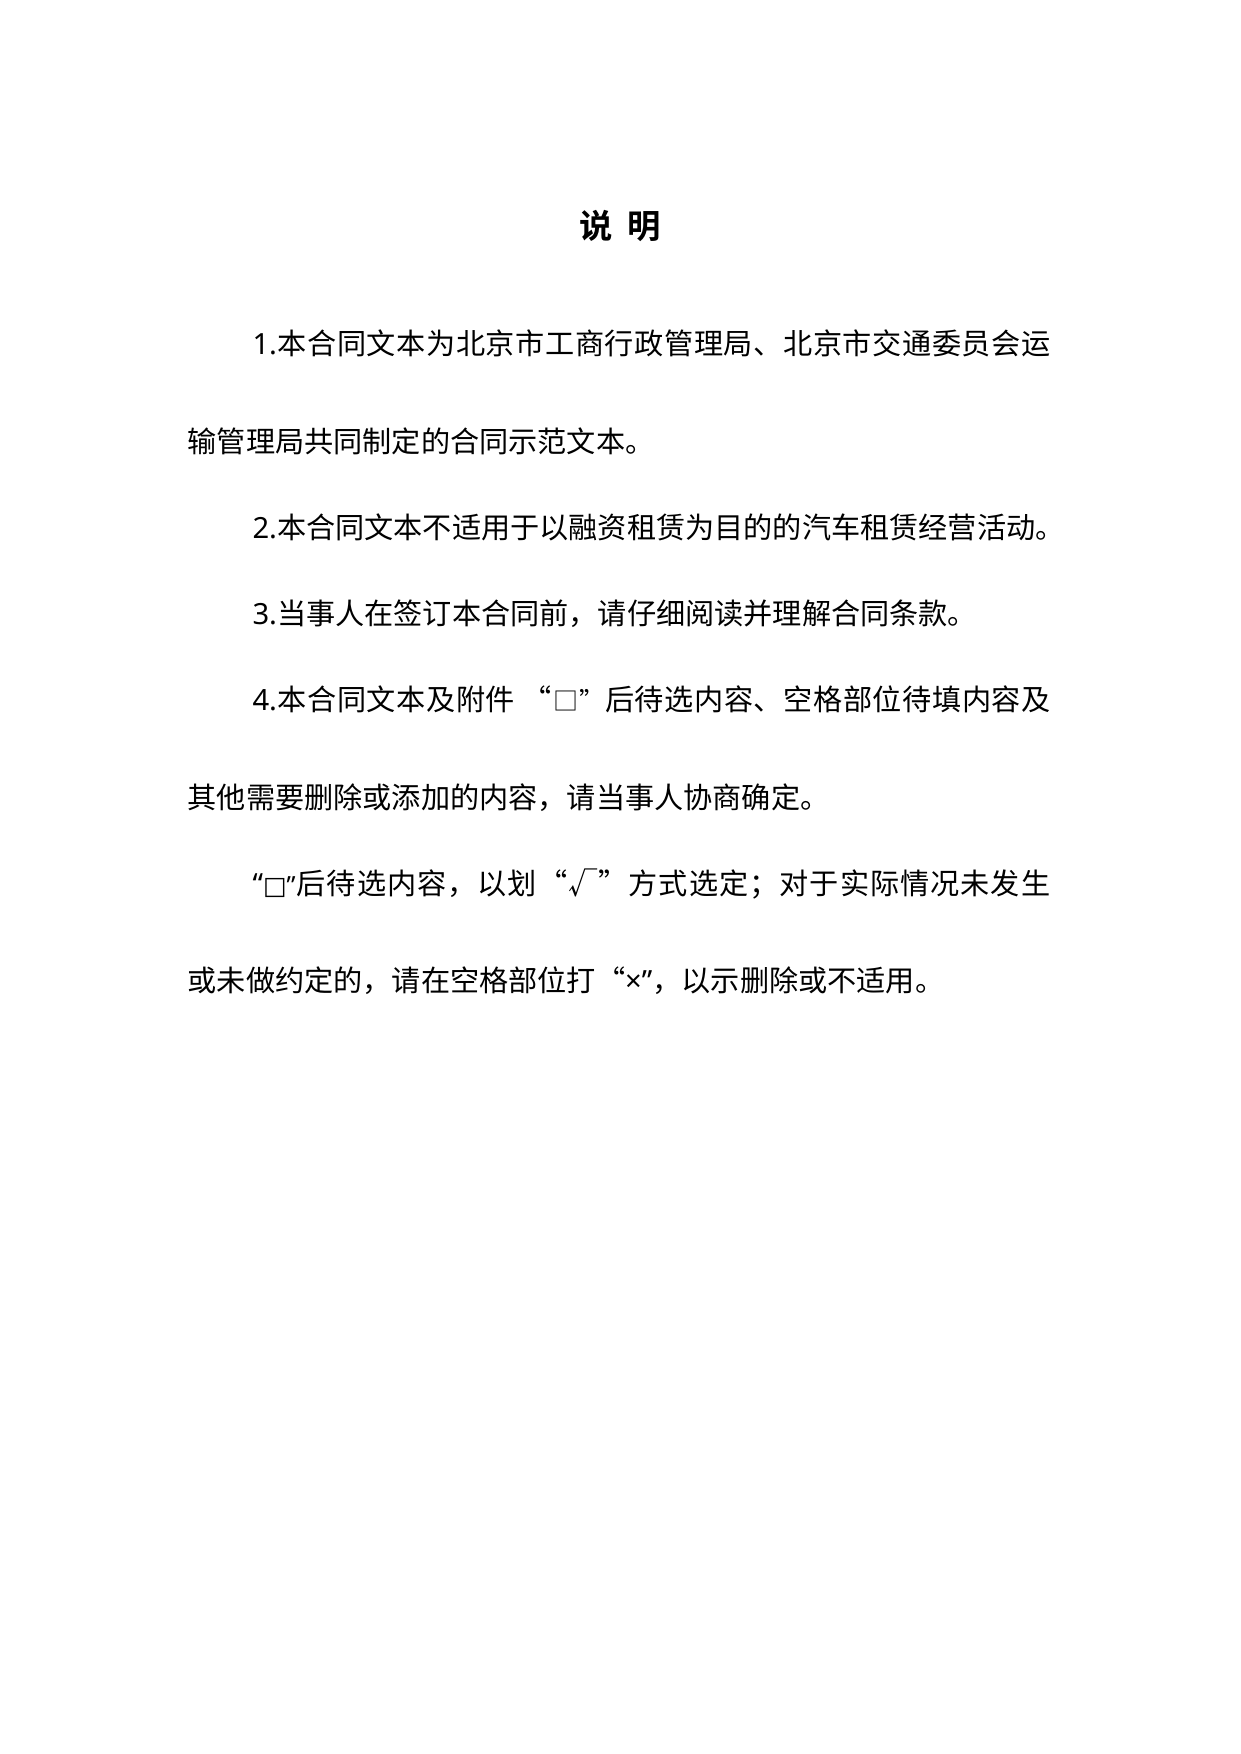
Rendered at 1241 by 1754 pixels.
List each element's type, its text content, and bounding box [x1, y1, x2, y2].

text 4.本合同文本及附件 “□”后待选内容、空格部位待填内容及其他需要删除或添加的内容，请当事人协商确定。 [187, 665, 1053, 828]
text “□”后待选内容，以划“√”方式选定；对于实际情况未发生或未做约定的，请在空格部位打“×”，以示删除或不适用。 [187, 849, 1053, 1011]
text 3.当事人在签订本合同前，请仔细阅读并理解合同条款。 [187, 579, 1053, 644]
text 2.本合同文本不适用于以融资租赁为目的的汽车租赁经营活动。 [187, 493, 1053, 558]
text 说 明 [187, 191, 1053, 256]
text 1.本合同文本为北京市工商行政管理局、北京市交通委员会运输管理局共同制定的合同示范文本。 [187, 309, 1053, 472]
